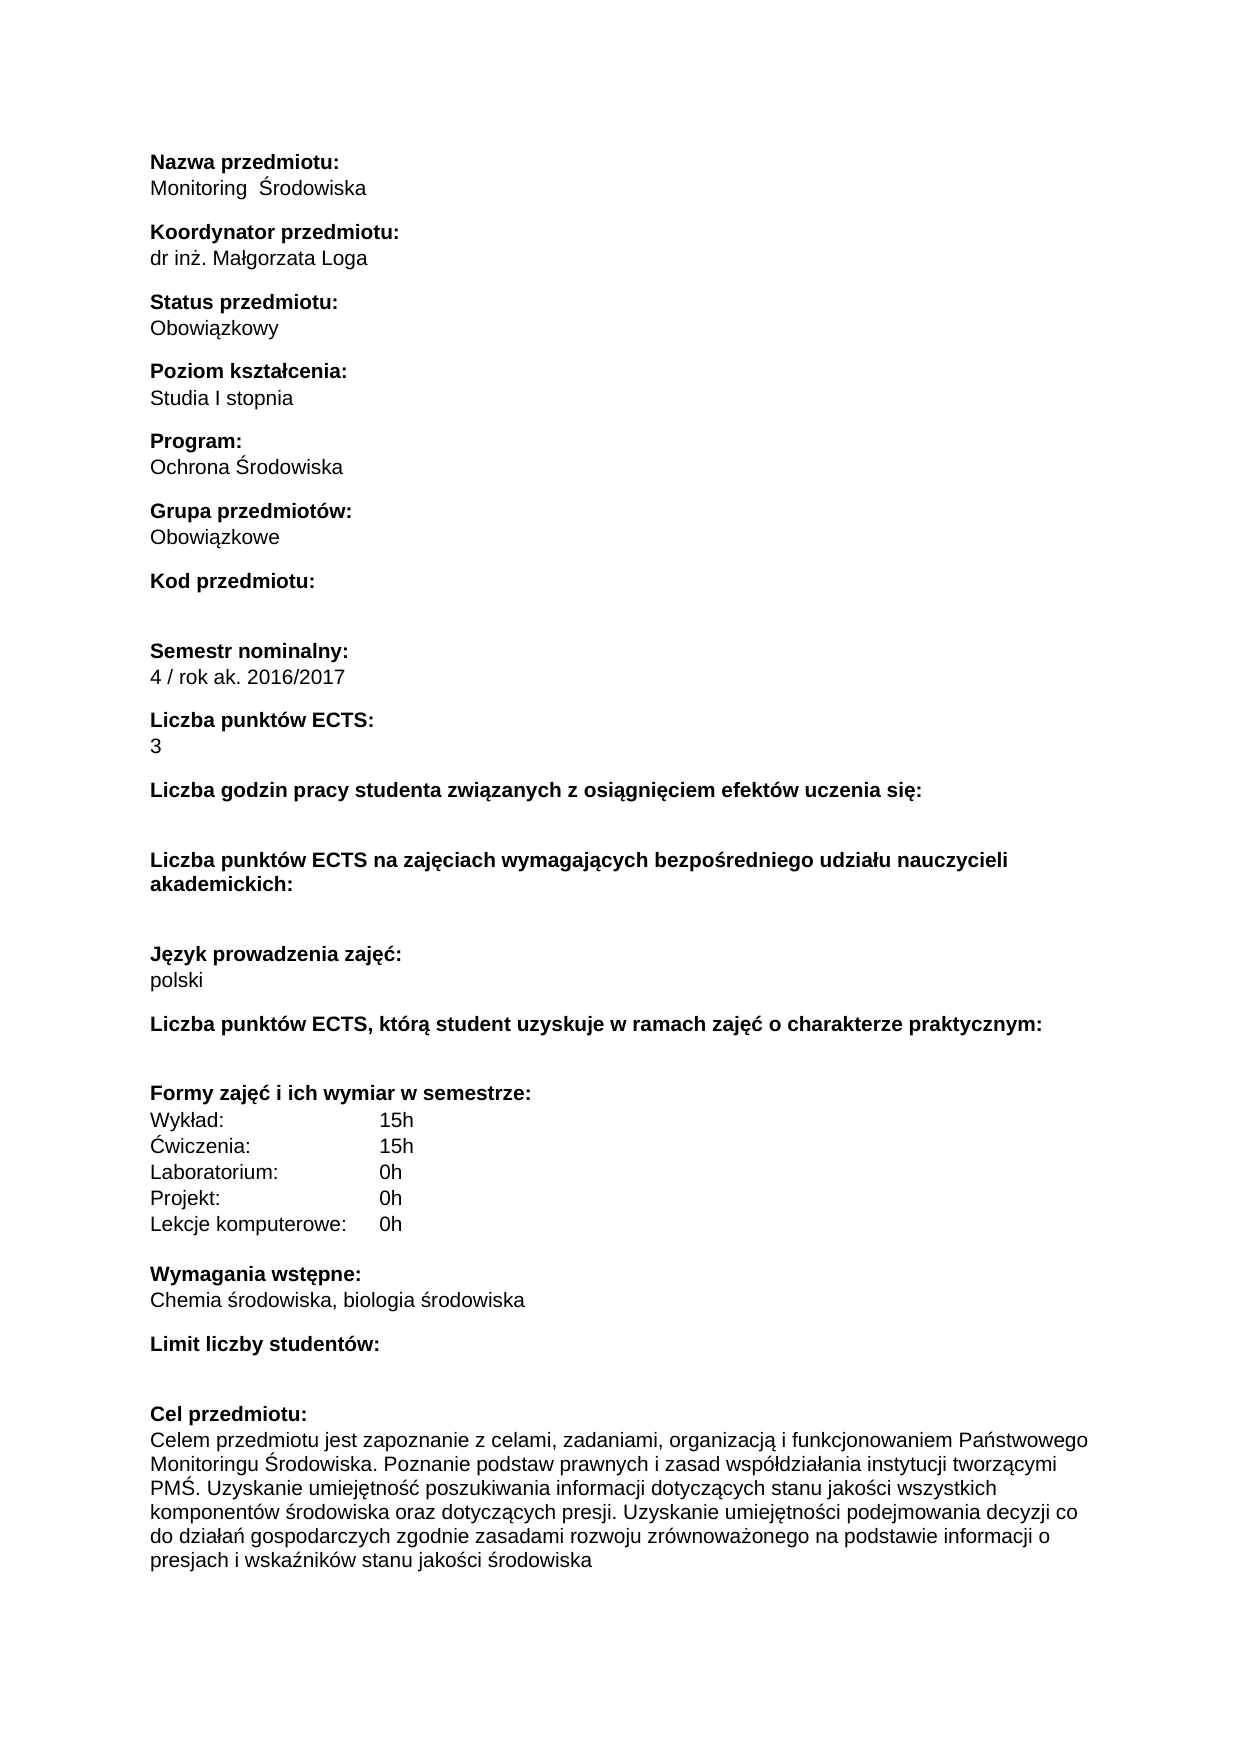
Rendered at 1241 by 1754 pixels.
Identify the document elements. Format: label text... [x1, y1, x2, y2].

table_cell 15h [369, 1132, 597, 1158]
text Wymagania wstępne: [150, 1262, 1090, 1286]
text Liczba punktów ECTS, którą student uzyskuje w ramach zajęć o charakterze praktycznym: [150, 1011, 1090, 1035]
table_header Wykład: [140, 1108, 367, 1132]
table_cell Ćwiczenia: [140, 1134, 367, 1158]
text Koordynator przedmiotu: [150, 220, 1090, 244]
text Liczba godzin pracy studenta związanych z osiągnięciem efektów uczenia się: [150, 778, 1090, 802]
text Liczba punktów ECTS na zajęciach wymagających bezpośredniego udziału nauczycieli akademickich: [150, 848, 1090, 896]
text Limit liczby studentów: [150, 1332, 1090, 1356]
text Celem przedmiotu jest zapoznanie z celami, zadaniami, organizacją i funkcjonowaniem Państwowego Monitoringu Środowiska. Poznanie podstaw prawnych i zasad współdziałania instytucji tworzącymi PMŚ. Uzyskanie umiejętność poszukiwania informacji dotyczących stanu jakości wszystkich komponentów środowiska oraz dotyczących presji. Uzyskanie umiejętności podejmowania decyzji co do działań gospodarczych zgodnie zasadami rozwoju zrównoważonego na podstawie informacji o presjach i wskaźników stanu jakości środowiska [150, 1428, 1090, 1571]
text Liczba punktów ECTS: [150, 708, 1090, 732]
text polski [150, 968, 1090, 992]
text Chemia środowiska, biologia środowiska [150, 1288, 1090, 1312]
table_cell 0h [369, 1184, 597, 1210]
text Semestr nominalny: [150, 638, 1090, 662]
text 3 [150, 734, 1090, 758]
text dr inż. Małgorzata Loga [150, 246, 1090, 270]
text Status przedmiotu: [150, 289, 1090, 313]
table_header 15h [369, 1108, 597, 1132]
text Studia I stopnia [150, 385, 1090, 409]
text Obowiązkowe [150, 525, 1090, 549]
table_cell 0h [369, 1158, 597, 1184]
text Nazwa przedmiotu: [150, 150, 1090, 174]
text 4 / rok ak. 2016/2017 [150, 664, 1090, 688]
table_cell 0h [369, 1210, 597, 1236]
text Poziom kształcenia: [150, 359, 1090, 383]
text Grupa przedmiotów: [150, 499, 1090, 523]
text Ochrona Środowiska [150, 455, 1090, 479]
table_cell Laboratorium: [140, 1160, 367, 1184]
text Kod przedmiotu: [150, 569, 1090, 593]
text Język prowadzenia zajęć: [150, 942, 1090, 966]
table_cell Lekcje komputerowe: [140, 1212, 367, 1236]
text Obowiązkowy [150, 316, 1090, 339]
text Program: [150, 429, 1090, 453]
text Cel przedmiotu: [150, 1402, 1090, 1426]
text Formy zajęć i ich wymiar w semestrze: [150, 1081, 1090, 1105]
table_cell Projekt: [140, 1186, 367, 1210]
text Monitoring Środowiska [150, 176, 1090, 200]
